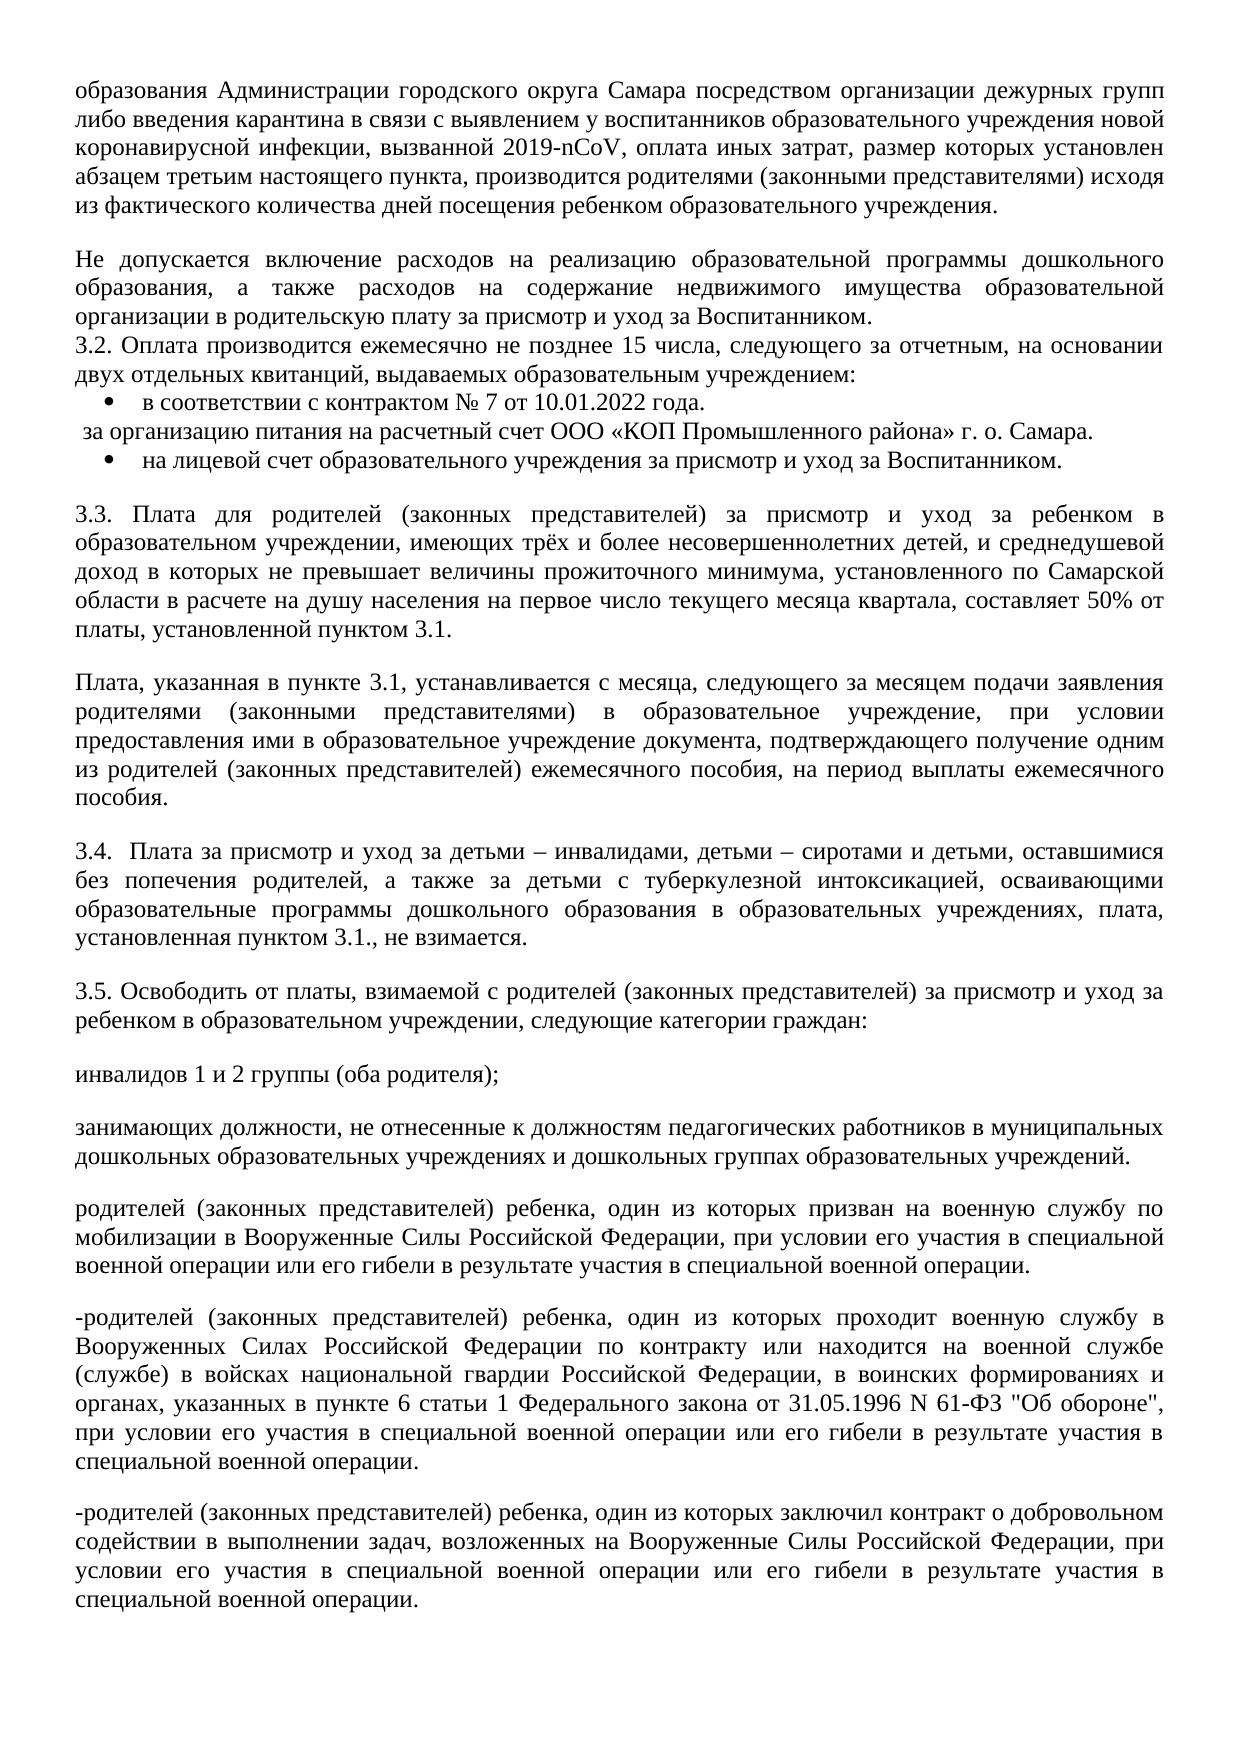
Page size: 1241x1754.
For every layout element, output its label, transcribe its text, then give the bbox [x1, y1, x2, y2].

list на лицевой счет образовательного учреждения за присмотр и уход за Воспитанником. [104, 445, 1165, 474]
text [75, 75, 1165, 219]
text Плата, указанная в пункте 3.1, устанавливается с месяца, следующего за месяцем подачи заявления родителями (законными представителями) в образовательное учреждение, при условии предоставления ими в образовательное учреждение документа, подтверждающего получение одним из родителей (законных представителей) ежемесячного пособия, на период выплаты ежемесячного пособия. [75, 667, 1165, 811]
text -родителей (законных представителей) ребенка, один из которых проходит военную службу в Вооруженных Силах Российской Федерации по контракту или находится на военной службе (службе) в войсках национальной гвардии Российской Федерации, в воинских формированиях и органах, указанных в пункте 6 статьи 1 Федерального закона от 31.05.1996 N 61-ФЗ "Об обороне", при условии его участия в специальной военной операции или его гибели в результате участия в специальной военной операции. [75, 1302, 1165, 1474]
text за организацию питания на расчетный счет ООО «КОП Промышленного района» г. о. Самара. [82, 416, 1165, 445]
text 3.4. Плата за присмотр и уход за детьми – инвалидами, детьми – сиротами и детьми, оставшимися без попечения родителей, а также за детьми с туберкулезной интоксикацией, осваивающими образовательные программы дошкольного образования в образовательных учреждениях, плата, установленная пунктом 3.1., не взимается. [75, 836, 1165, 951]
list в соответствии с контрактом № 7 от 10.01.2022 года. [104, 387, 1165, 416]
text занимающих должности, не отнесенные к должностям педагогических работников в муниципальных дошкольных образовательных учреждениях и дошкольных группах образовательных учреждений. [75, 1112, 1165, 1170]
text -родителей (законных представителей) ребенка, один из которых заключил контракт о добровольном содействии в выполнении задач, возложенных на Вооруженные Силы Российской Федерации, при условии его участия в специальной военной операции или его гибели в результате участия в специальной военной операции. [75, 1497, 1165, 1612]
text Не допускается включение расходов на реализацию образовательной программы дошкольного образования, а также расходов на содержание недвижимого имущества образовательной организации в родительскую плату за присмотр и уход за Воспитанником. [75, 244, 1165, 330]
text 3.5. Освободить от платы, взимаемой с родителей (законных представителей) за присмотр и уход за ребенком в образовательном учреждении, следующие категории граждан: [75, 976, 1165, 1034]
text 3.2. Оплата производится ежемесячно не позднее 15 числа, следующего за отчетным, на основании двух отдельных квитанций, выдаваемых образовательным учреждением: [75, 330, 1165, 387]
text родителей (законных представителей) ребенка, один из которых призван на военную службу по мобилизации в Вооруженные Силы Российской Федерации, при условии его участия в специальной военной операции или его гибели в результате участия в специальной военной операции. [75, 1193, 1165, 1279]
text 3.3. Плата для родителей (законных представителей) за присмотр и уход за ребенком в образовательном учреждении, имеющих трёх и более несовершеннолетних детей, и среднедушевой доход в которых не превышает величины прожиточного минимума, установленного по Самарской области в расчете на душу населения на первое число текущего месяца квартала, составляет 50% от платы, установленной пунктом 3.1. [75, 499, 1165, 642]
text инвалидов 1 и 2 группы (оба родителя); [75, 1059, 1165, 1087]
